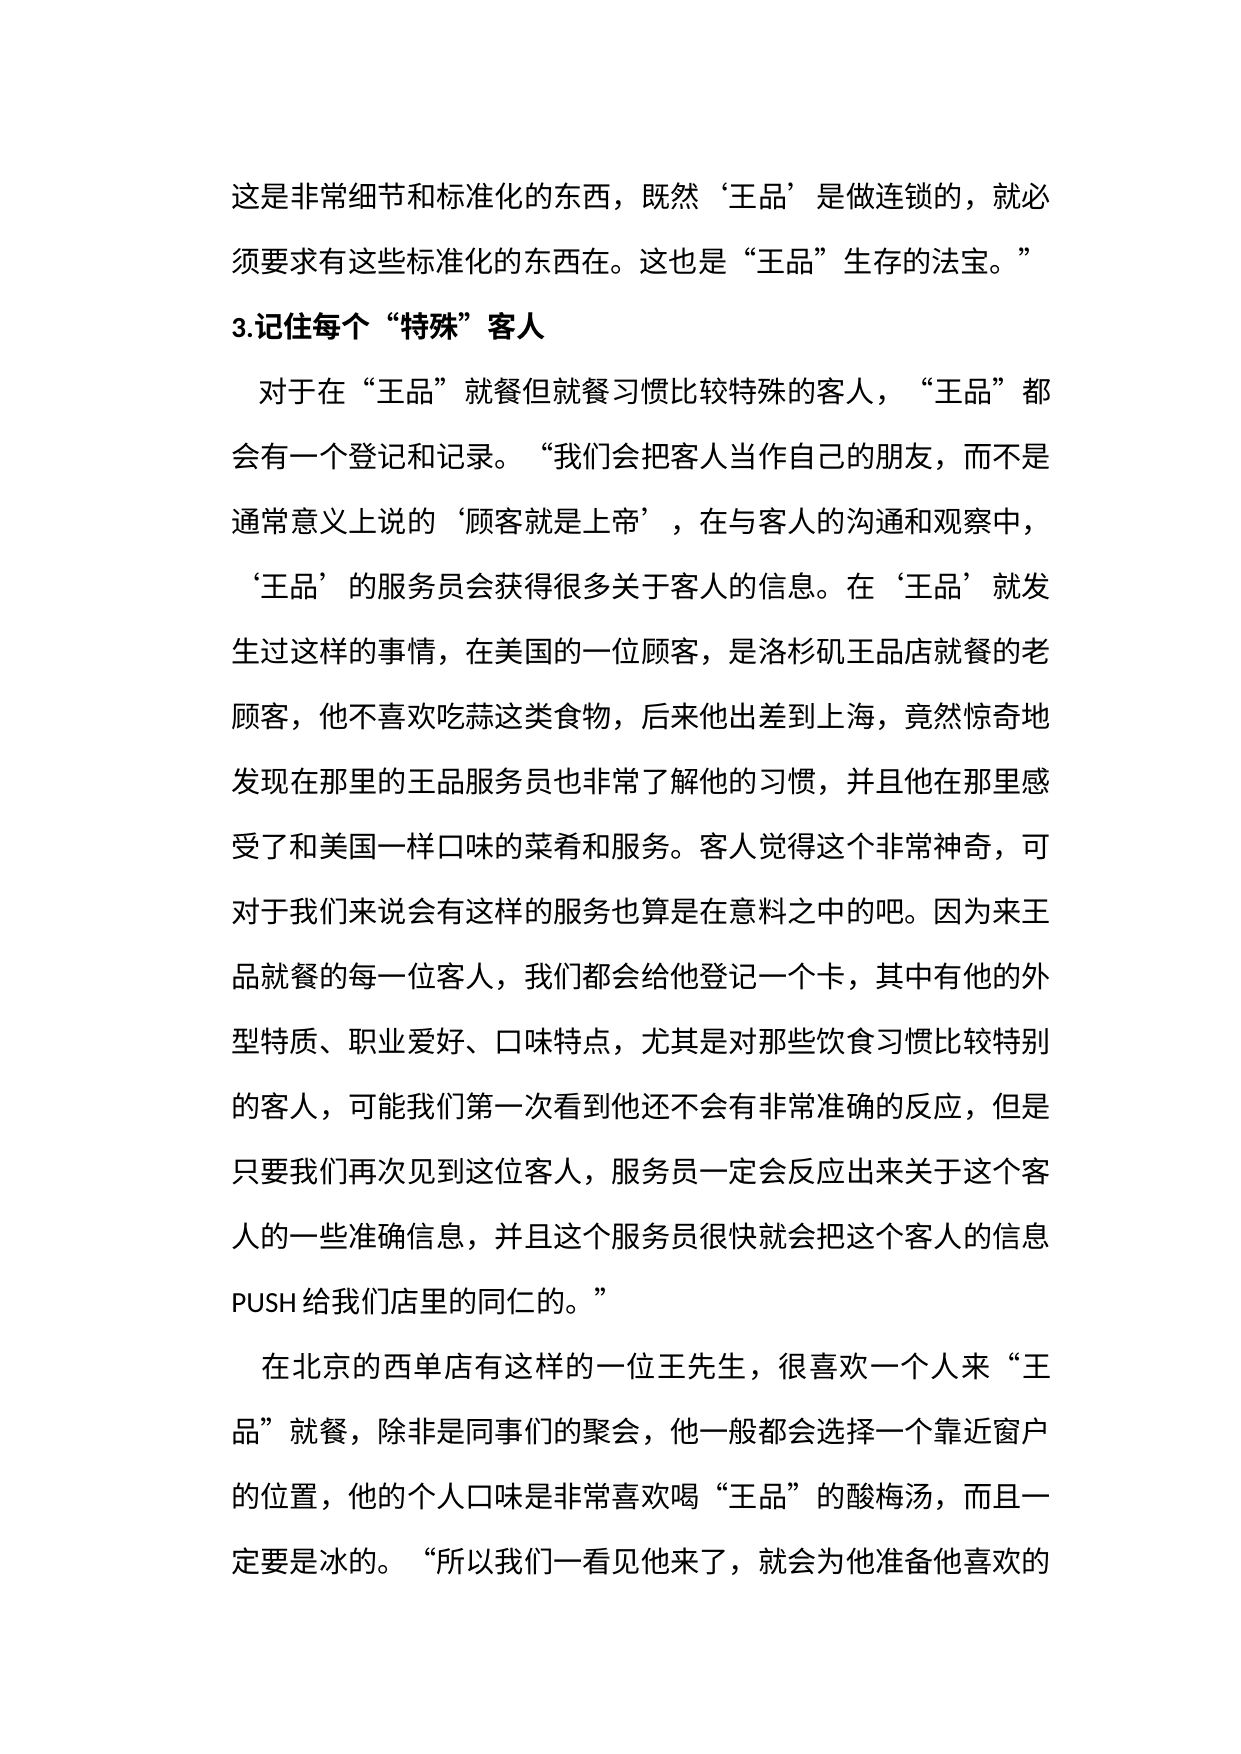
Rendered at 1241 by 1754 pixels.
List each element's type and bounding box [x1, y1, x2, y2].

list [187, 162, 1053, 1592]
